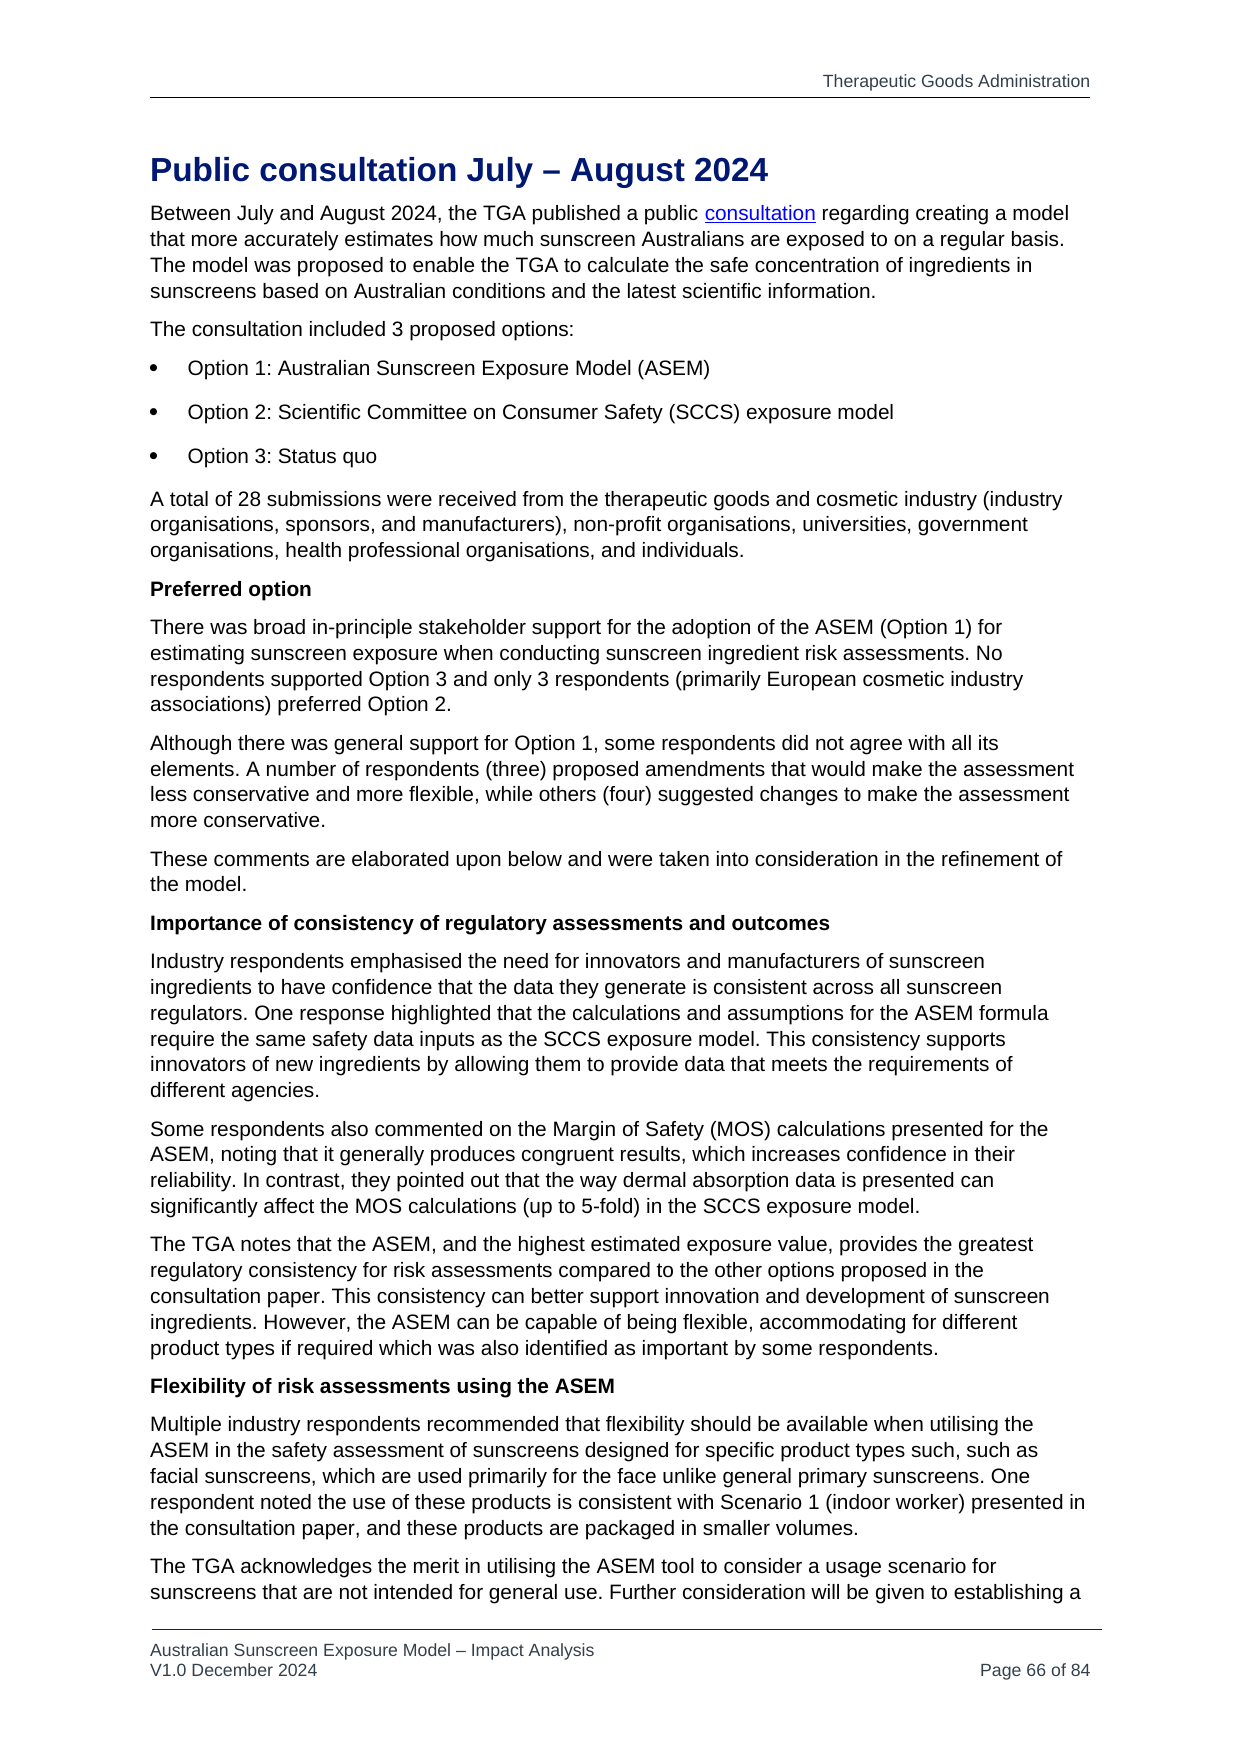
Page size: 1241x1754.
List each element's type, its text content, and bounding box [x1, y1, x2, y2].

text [150, 1554, 1090, 1604]
subtitle Public consultation July – August 2024 [150, 150, 1090, 188]
text Some respondents also commented on the Margin of Safety (MOS) calculations presented for the ASEM, noting that it generally produces congruent results, which increases confidence in their reliability. In contrast, they pointed out that the way dermal absorption data is presented can significantly affect the MOS calculations (up to 5-fold) in the SCCS exposure model. [150, 1116, 1090, 1218]
text Industry respondents emphasised the need for innovators and manufacturers of sunscreen ingredients to have confidence that the data they generate is consistent across all sunscreen regulators. One response highlighted that the calculations and assumptions for the ASEM formula require the same safety data inputs as the SCCS exposure model. This consistency supports innovators of new ingredients by allowing them to provide data that meets the requirements of different agencies. [150, 949, 1090, 1102]
text There was broad in-principle stakeholder support for the adoption of the ASEM (Option 1) for estimating sunscreen exposure when conducting sunscreen ingredient risk assessments. No respondents supported Option 3 and only 3 respondents (primarily European cosmetic industry associations) preferred Option 2. [150, 615, 1090, 716]
text Although there was general support for Option 1, some respondents did not agree with all its elements. A number of respondents (three) proposed amendments that would make the assessment less conservative and more flexible, while others (four) suggested changes to make the assessment more conservative. [150, 731, 1090, 832]
list Option 2: Scientific Committee on Consumer Safety (SCCS) exposure model [150, 399, 1090, 424]
text Preferred option [150, 576, 1090, 600]
text Flexibility of risk assessments using the ASEM [150, 1374, 1090, 1398]
text These comments are elaborated upon below and were taken into consideration in the refinement of the model. [150, 846, 1090, 896]
text Between July and August 2024, the TGA published a public consultation regarding creating a model that more accurately estimates how much sunscreen Australians are exposed to on a regular basis. The model was proposed to enable the TGA to calculate the safe concentration of ingredients in sunscreens based on Australian conditions and the latest scientific information. [150, 201, 1090, 302]
text Multiple industry respondents recommended that flexibility should be available when utilising the ASEM in the safety assessment of sunscreens designed for specific product types such, such as facial sunscreens, which are used primarily for the face unlike general primary sunscreens. One respondent noted the use of these products is consistent with Scenario 1 (indoor worker) presented in the consultation paper, and these products are packaged in smaller volumes. [150, 1412, 1090, 1539]
text Importance of consistency of regulatory assessments and outcomes [150, 911, 1090, 934]
list Option 3: Status quo [150, 443, 1090, 468]
text The TGA notes that the ASEM, and the highest estimated exposure value, provides the greatest regulatory consistency for risk assessments compared to the other options proposed in the consultation paper. This consistency can better support innovation and development of sunscreen ingredients. However, the ASEM can be capable of being flexible, accommodating for different product types if required which was also identified as important by some respondents. [150, 1232, 1090, 1359]
list Option 1: Australian Sunscreen Exposure Model (ASEM) [150, 355, 1090, 380]
text The consultation included 3 proposed options: [150, 317, 1090, 341]
text A total of 28 submissions were received from the therapeutic goods and cosmetic industry (industry organisations, sponsors, and manufacturers), non-profit organisations, universities, government organisations, health professional organisations, and individuals. [150, 486, 1090, 562]
